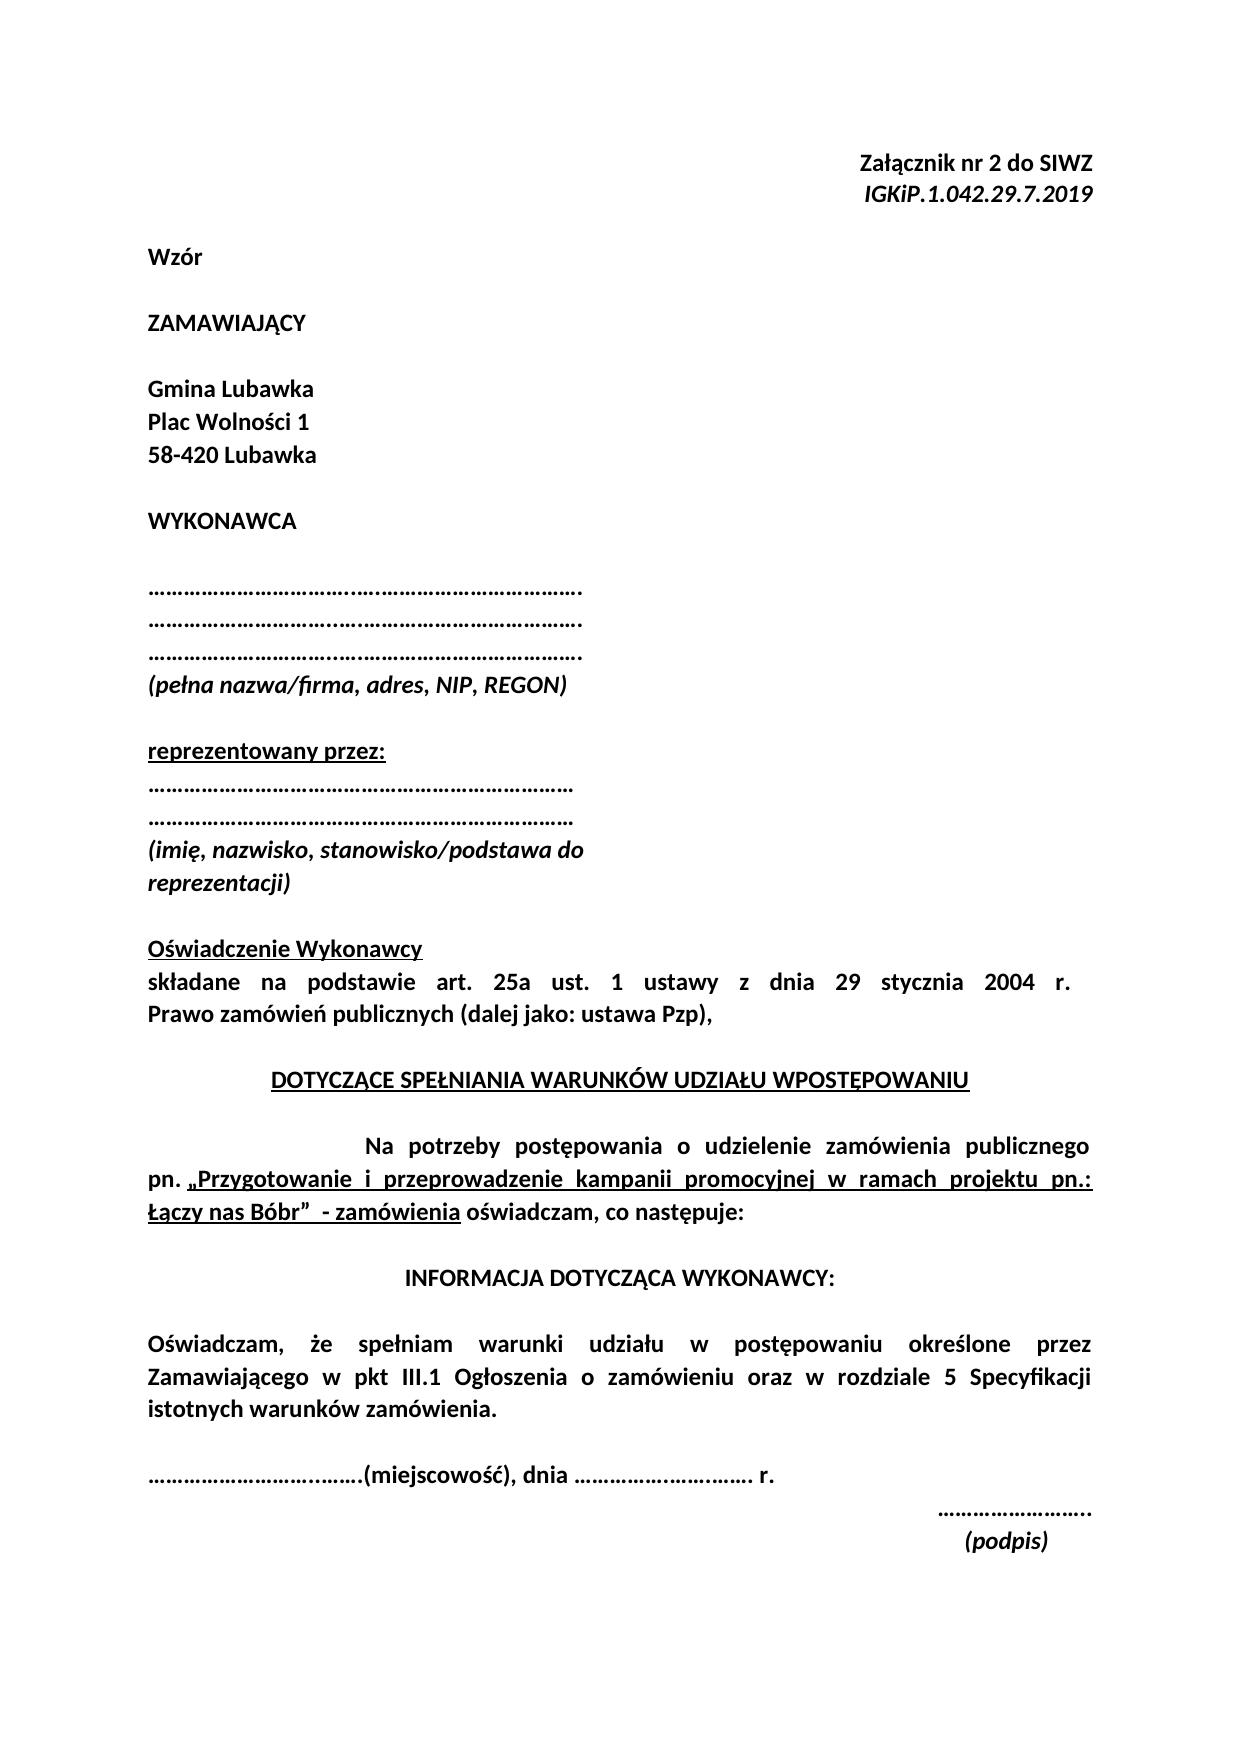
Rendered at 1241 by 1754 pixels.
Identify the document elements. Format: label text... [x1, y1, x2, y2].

text ……………………………………………………………… [148, 801, 1093, 832]
text ……………………………..….……………………………. [148, 571, 1093, 601]
text Plac Wolności 1 [148, 406, 1093, 437]
text …………………………..….………………………………. [148, 604, 1093, 634]
text składane na podstawie art. 25a ust. 1 ustawy z dnia 29 stycznia 2004 r. Prawo zamówień publicznych (dalej jako: ustawa Pzp), [148, 966, 1093, 1029]
text WYKONAWCA [148, 505, 1093, 535]
text reprezentowany przez: [148, 735, 1093, 766]
text …………………………..….………………………………. [148, 637, 1093, 667]
text Na potrzeby postępowania o udzielenie zamówienia publicznego pn. „Przygotowanie i przeprowadzenie kampanii promocyjnej w ramach projektu pn.: Łączy nas Bóbr” - zamówienia oświadczam, co następuje: [148, 1130, 1093, 1227]
text Wzór [148, 242, 1093, 272]
text reprezentacji) [148, 867, 1093, 897]
text ………………………..…….(miejscowość), dnia …………….…….……. r. [148, 1459, 1093, 1490]
text (imię, nazwisko, stanowisko/podstawa do [148, 834, 1093, 864]
text DOTYCZĄCE SPEŁNIANIA WARUNKÓW UDZIAŁU WPOSTĘPOWANIU [148, 1064, 1093, 1095]
text (podpis) [148, 1525, 1048, 1556]
text Oświadczam, że spełniam warunki udziału w postępowaniu określone przez Zamawiającego w pkt III.1 Ogłoszenia o zamówieniu oraz w rozdziale 5 Specyfikacji istotnych warunków zamówienia. [148, 1328, 1093, 1424]
text …………………….. [148, 1492, 1093, 1523]
text IGKiP.1.042.29.7.2019 [148, 178, 1093, 209]
text 58-420 Lubawka [148, 439, 1093, 469]
text (pełna nazwa/firma, adres, NIP, REGON) [148, 669, 1093, 700]
text Gmina Lubawka [148, 373, 1093, 404]
text Załącznik nr 2 do SIWZ [148, 148, 1093, 178]
text ……………………………………………………………… [148, 768, 1093, 799]
text INFORMACJA DOTYCZĄCA WYKONAWCY: [148, 1262, 1093, 1292]
text Oświadczenie Wykonawcy [148, 933, 1093, 963]
text ZAMAWIAJĄCY [148, 307, 1093, 338]
